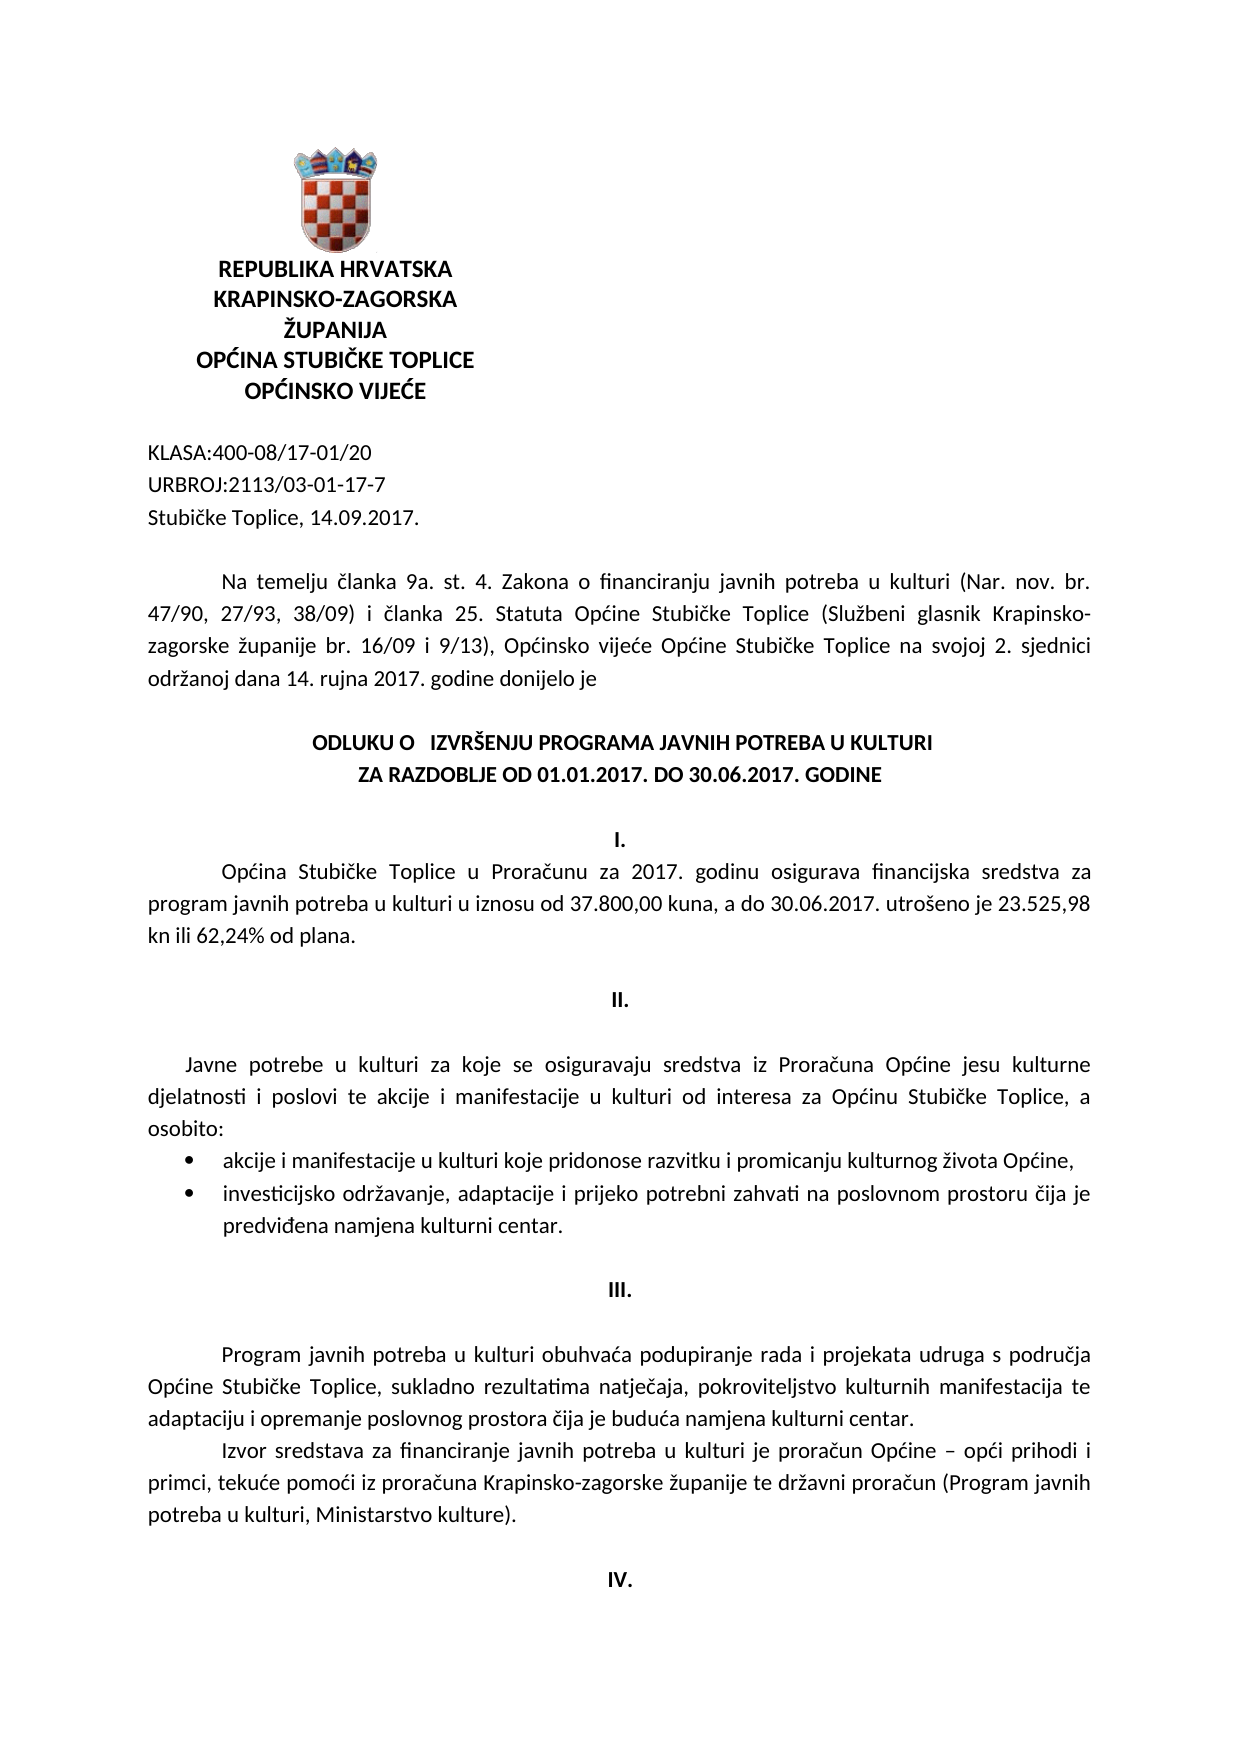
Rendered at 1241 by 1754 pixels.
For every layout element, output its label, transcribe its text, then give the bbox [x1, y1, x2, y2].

text Općina Stubičke Toplice u Proračunu za 2017. godinu osigurava financijska sredstva za program javnih potreba u kulturi u iznosu od 37.800,00 kuna, a do 30.06.2017. utrošeno je 23.525,98 kn ili 62,24% od plana. [148, 857, 1093, 949]
text Izvor sredstava za financiranje javnih potreba u kulturi je proračun Općine – opći prihodi i primci, tekuće pomoći iz proračuna Krapinsko-zagorske županije te državni proračun (Program javnih potreba u kulturi, Ministarstvo kulture). [148, 1436, 1093, 1529]
text II. [148, 986, 1093, 1014]
list akcije i manifestacije u kulturi koje pridonose razvitku i promicanju kulturnog života Općine, [185, 1147, 1093, 1174]
text ODLUKU O IZVRŠENJU PROGRAMA JAVNIH POTREBA U KULTURI [148, 728, 1093, 756]
list investicijsko održavanje, adaptacije i prijeko potrebni zahvati na poslovnom prostoru čija je predviđena namjena kulturni centar. [185, 1179, 1093, 1239]
text URBROJ:2113/03-01-17-7 [148, 471, 1093, 499]
text IV. [148, 1565, 1093, 1593]
picture [293, 147, 378, 253]
text Javne potrebe u kulturi za koje se osiguravaju sredstva iz Proračuna Općine jesu kulturne djelatnosti i poslovi te akcije i manifestacije u kulturi od interesa za Općinu Stubičke Toplice, a osobito: [148, 1050, 1093, 1142]
text III. [148, 1275, 1093, 1303]
text Stubičke Toplice, 14.09.2017. [148, 503, 1093, 531]
text Program javnih potreba u kulturi obuhvaća podupiranje rada i projekata udruga s područja Općine Stubičke Toplice, sukladno rezultatima natječaja, pokroviteljstvo kulturnih manifestacija te adaptaciju i opremanje poslovnog prostora čija je buduća namjena kulturni centar. [148, 1340, 1093, 1432]
text I. [148, 825, 1093, 853]
text Na temelju članka 9a. st. 4. Zakona o financiranju javnih potreba u kulturi (Nar. nov. br. 47/90, 27/93, 38/09) i članka 25. Statuta Općine Stubičke Toplice (Službeni glasnik Krapinsko-zagorske županije br. 16/09 i 9/13), Općinsko vijeće Općine Stubičke Toplice na svojoj 2. sjednici održanoj dana 14. rujna 2017. godine donijelo je [148, 567, 1093, 692]
text ZA RAZDOBLJE OD 01.01.2017. DO 30.06.2017. GODINE [148, 760, 1093, 788]
table_header REPUBLIKA HRVATSKA KRAPINSKO-ZAGORSKA ŽUPANIJA OPĆINA STUBIČKE TOPLICE OPĆINSKO VIJEĆE [148, 148, 523, 405]
text KLASA:400-08/17-01/20 [148, 438, 1093, 466]
